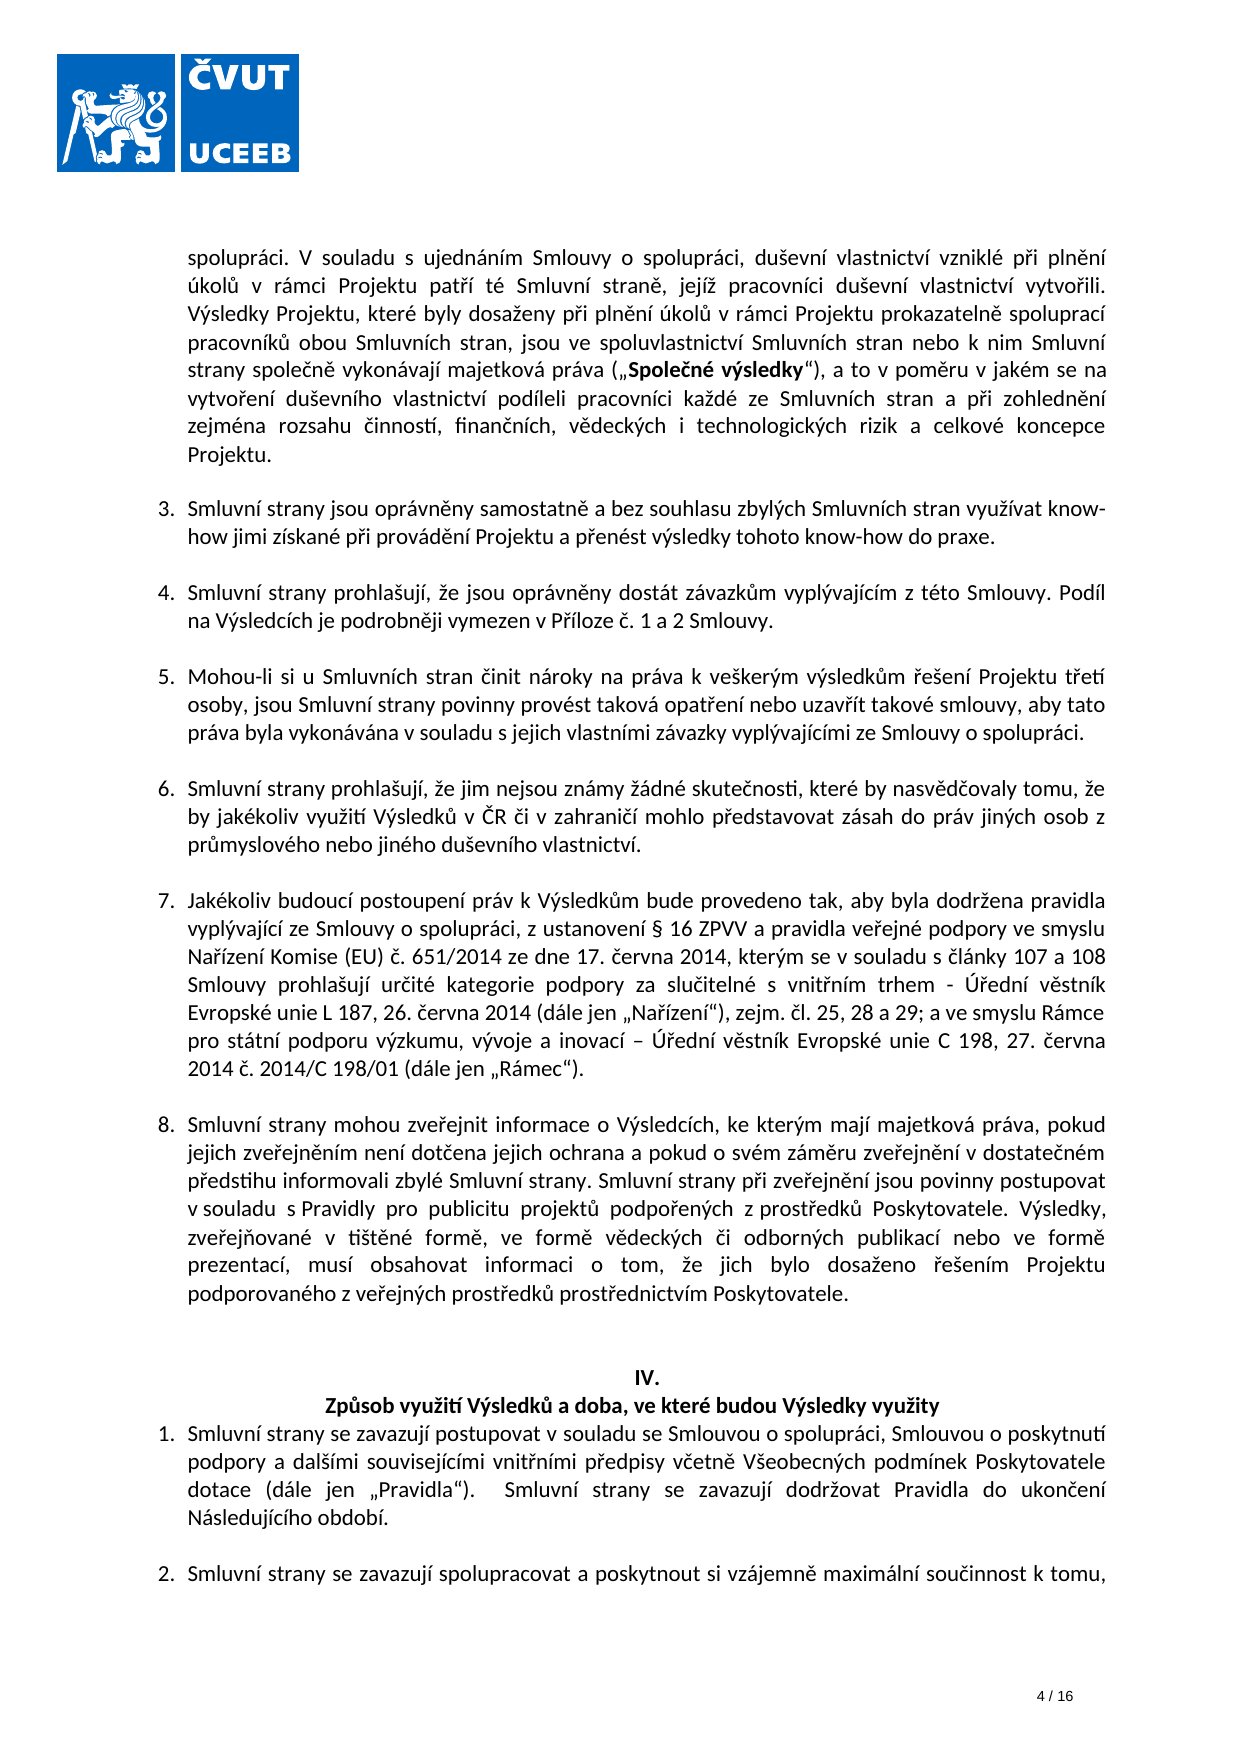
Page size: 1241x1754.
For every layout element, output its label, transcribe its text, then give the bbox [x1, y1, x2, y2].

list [158, 1559, 1107, 1587]
list Smluvní strany jsou oprávněny samostatně a bez souhlasu zbylých Smluvních stran využívat know-how jimi získané při provádění Projektu a přenést výsledky tohoto know-how do praxe. [158, 494, 1107, 550]
list Mohou-li si u Smluvních stran činit nároky na práva k veškerým výsledkům řešení Projektu třetí osoby, jsou Smluvní strany povinny provést taková opatření nebo uzavřít takové smlouvy, aby tato práva byla vykonávána v souladu s jejich vlastními závazky vyplývajícími ze Smlouvy o spolupráci. [158, 662, 1107, 746]
list Jakékoliv budoucí postoupení práv k Výsledkům bude provedeno tak, aby byla dodržena pravidla vyplývající ze Smlouvy o spolupráci, z ustanovení § 16 ZPVV a pravidla veřejné podpory ve smyslu Nařízení Komise (EU) č. 651/2014 ze dne 17. června 2014, kterým se v souladu s články 107 a 108 Smlouvy prohlašují určité kategorie podpory za slučitelné s vnitřním trhem - Úřední věstník Evropské unie L 187, 26. června 2014 (dále jen „Nařízení“), zejm. čl. 25, 28 a 29; a ve smyslu Rámce pro státní podporu výzkumu, vývoje a inovací – Úřední věstník Evropské unie C 198, 27. června 2014 č. 2014/C 198/01 (dále jen „Rámec“). [158, 886, 1107, 1082]
list Smluvní strany prohlašují, že jim nejsou známy žádné skutečnosti, které by nasvědčovaly tomu, že by jakékoliv využití Výsledků v ČR či v zahraničí mohlo představovat zásah do práv jiných osob z průmyslového nebo jiného duševního vlastnictví. [158, 774, 1107, 858]
text IV. [187, 1363, 1107, 1391]
text Způsob využití Výsledků a doba, ve které budou Výsledky využity [158, 1391, 1107, 1419]
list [158, 243, 1107, 468]
list Smluvní strany prohlašují, že jsou oprávněny dostát závazkům vyplývajícím z této Smlouvy. Podíl na Výsledcích je podrobněji vymezen v Příloze č. 1 a 2 Smlouvy. [158, 578, 1107, 634]
list Smluvní strany se zavazují postupovat v souladu se Smlouvou o spolupráci, Smlouvou o poskytnutí podpory a dalšími souvisejícími vnitřními předpisy včetně Všeobecných podmínek Poskytovatele dotace (dále jen „Pravidla“). Smluvní strany se zavazují dodržovat Pravidla do ukončení Následujícího období. [158, 1419, 1107, 1531]
list Smluvní strany mohou zveřejnit informace o Výsledcích, ke kterým mají majetková práva, pokud jejich zveřejněním není dotčena jejich ochrana a pokud o svém záměru zveřejnění v dostatečném předstihu informovali zbylé Smluvní strany. Smluvní strany při zveřejnění jsou povinny postupovat v souladu s Pravidly pro publicitu projektů podpořených z prostředků Poskytovatele. Výsledky, zveřejňované v tištěné formě, ve formě vědeckých či odborných publikací nebo ve formě prezentací, musí obsahovat informaci o tom, že jich bylo dosaženo řešením Projektu podporovaného z veřejných prostředků prostřednictvím Poskytovatele. [158, 1111, 1107, 1307]
